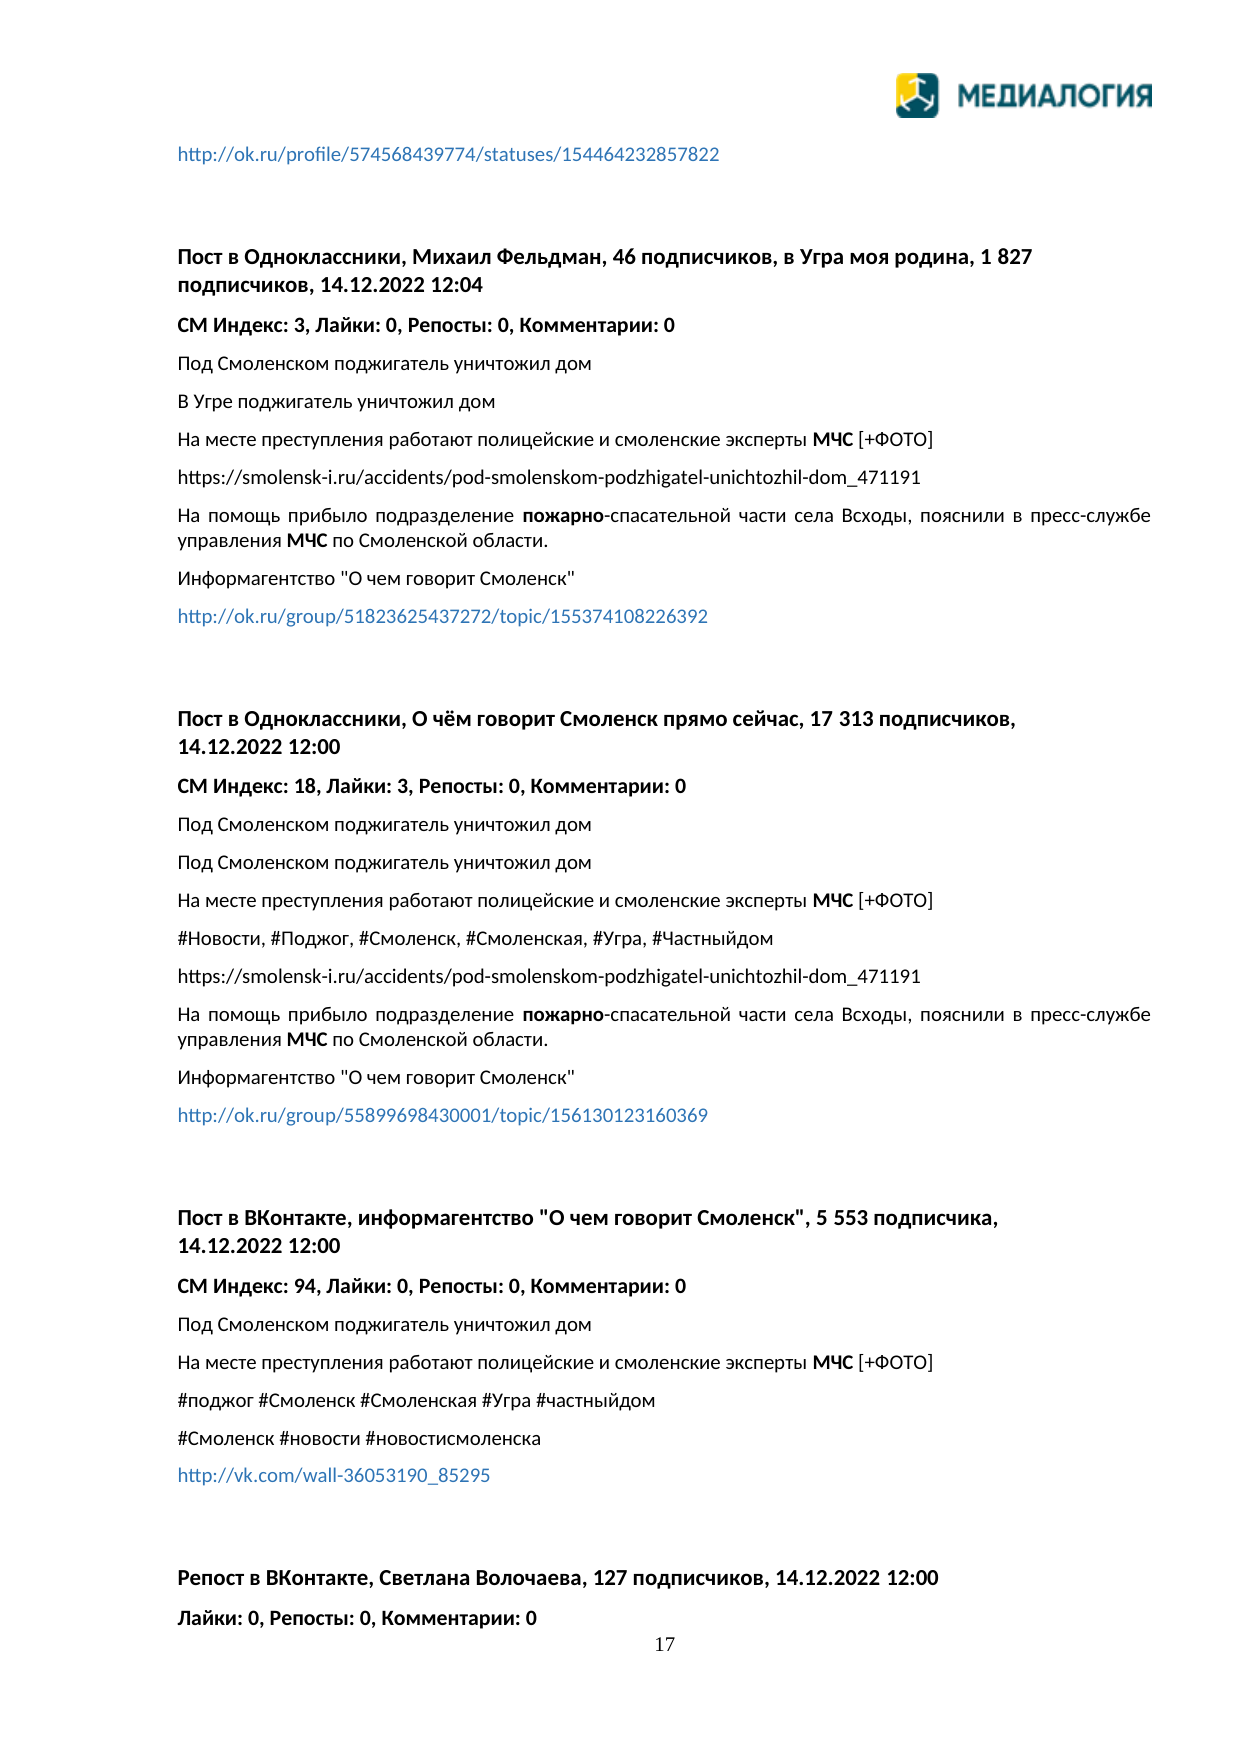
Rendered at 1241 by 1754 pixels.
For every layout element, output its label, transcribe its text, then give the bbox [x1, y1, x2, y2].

text Под Смоленском поджигатель уничтожил дом [177, 849, 1152, 875]
text http://ok.ru/group/51823625437272/topic/155374108226392 [177, 603, 1152, 628]
text В Угре поджигатель уничтожил дом [177, 388, 1152, 413]
text #поджог #Смоленск #Смоленская #Угра #частныйдом [177, 1387, 1152, 1412]
text На помощь прибыло подразделение пожарно-спасательной части села Всходы, пояснили в пресс-службе управления МЧС по Смоленской области. [177, 502, 1152, 553]
picture [896, 73, 1152, 118]
text https://smolensk-i.ru/accidents/pod-smolenskom-podzhigatel-unichtozhil-dom_471191 [177, 963, 1152, 989]
text На месте преступления работают полицейские и смоленские эксперты МЧС [+ФОТО] [177, 1349, 1152, 1374]
text На месте преступления работают полицейские и смоленские эксперты МЧС [+ФОТО] [177, 887, 1152, 913]
text Под Смоленском поджигатель уничтожил дом [177, 812, 1152, 837]
text #Новости, #Поджог, #Смоленск, #Смоленская, #Угра, #Частныйдом [177, 925, 1152, 951]
text http://vk.com/wall-36053190_85295 [177, 1463, 1152, 1488]
text http://ok.ru/profile/574568439774/statuses/154464232857822 [177, 142, 1152, 167]
text Под Смоленском поджигатель уничтожил дом [177, 1311, 1152, 1336]
text https://smolensk-i.ru/accidents/pod-smolenskom-podzhigatel-unichtozhil-dom_471191 [177, 464, 1152, 489]
text На месте преступления работают полицейские и смоленские эксперты МЧС [+ФОТО] [177, 426, 1152, 451]
text На помощь прибыло подразделение пожарно-спасательной части села Всходы, пояснили в пресс-службе управления МЧС по Смоленской области. [177, 1001, 1152, 1052]
text СМ Индекс: 94, Лайки: 0, Репосты: 0, Комментарии: 0 [177, 1272, 1152, 1298]
text СМ Индекс: 18, Лайки: 3, Репосты: 0, Комментарии: 0 [177, 772, 1152, 799]
text Пост в ВКонтакте, информагентство "О чем говорит Смоленск", 5 553 подписчика, 14.12.2022 12:00 [177, 1203, 1152, 1259]
text #Смоленск #новости #новостисмоленска [177, 1425, 1152, 1450]
text http://ok.ru/group/55899698430001/topic/156130123160369 [177, 1102, 1152, 1128]
text Информагентство "О чем говорит Смоленск" [177, 1064, 1152, 1090]
text Пост в Одноклассники, О чём говорит Смоленск прямо сейчас, 17 313 подписчиков, 14.12.2022 12:00 [177, 704, 1152, 760]
text СМ Индекс: 3, Лайки: 0, Репосты: 0, Комментарии: 0 [177, 311, 1152, 338]
text Лайки: 0, Репосты: 0, Комментарии: 0 [177, 1604, 1152, 1631]
text Репост в ВКонтакте, Светлана Волочаева, 127 подписчиков, 14.12.2022 12:00 [177, 1563, 1152, 1592]
text Информагентство "О чем говорит Смоленск" [177, 565, 1152, 591]
text Пост в Одноклассники, Михаил Фельдман, 46 подписчиков, в Угра моя родина, 1 827 подписчиков, 14.12.2022 12:04 [177, 242, 1152, 298]
text Под Смоленском поджигатель уничтожил дом [177, 350, 1152, 376]
